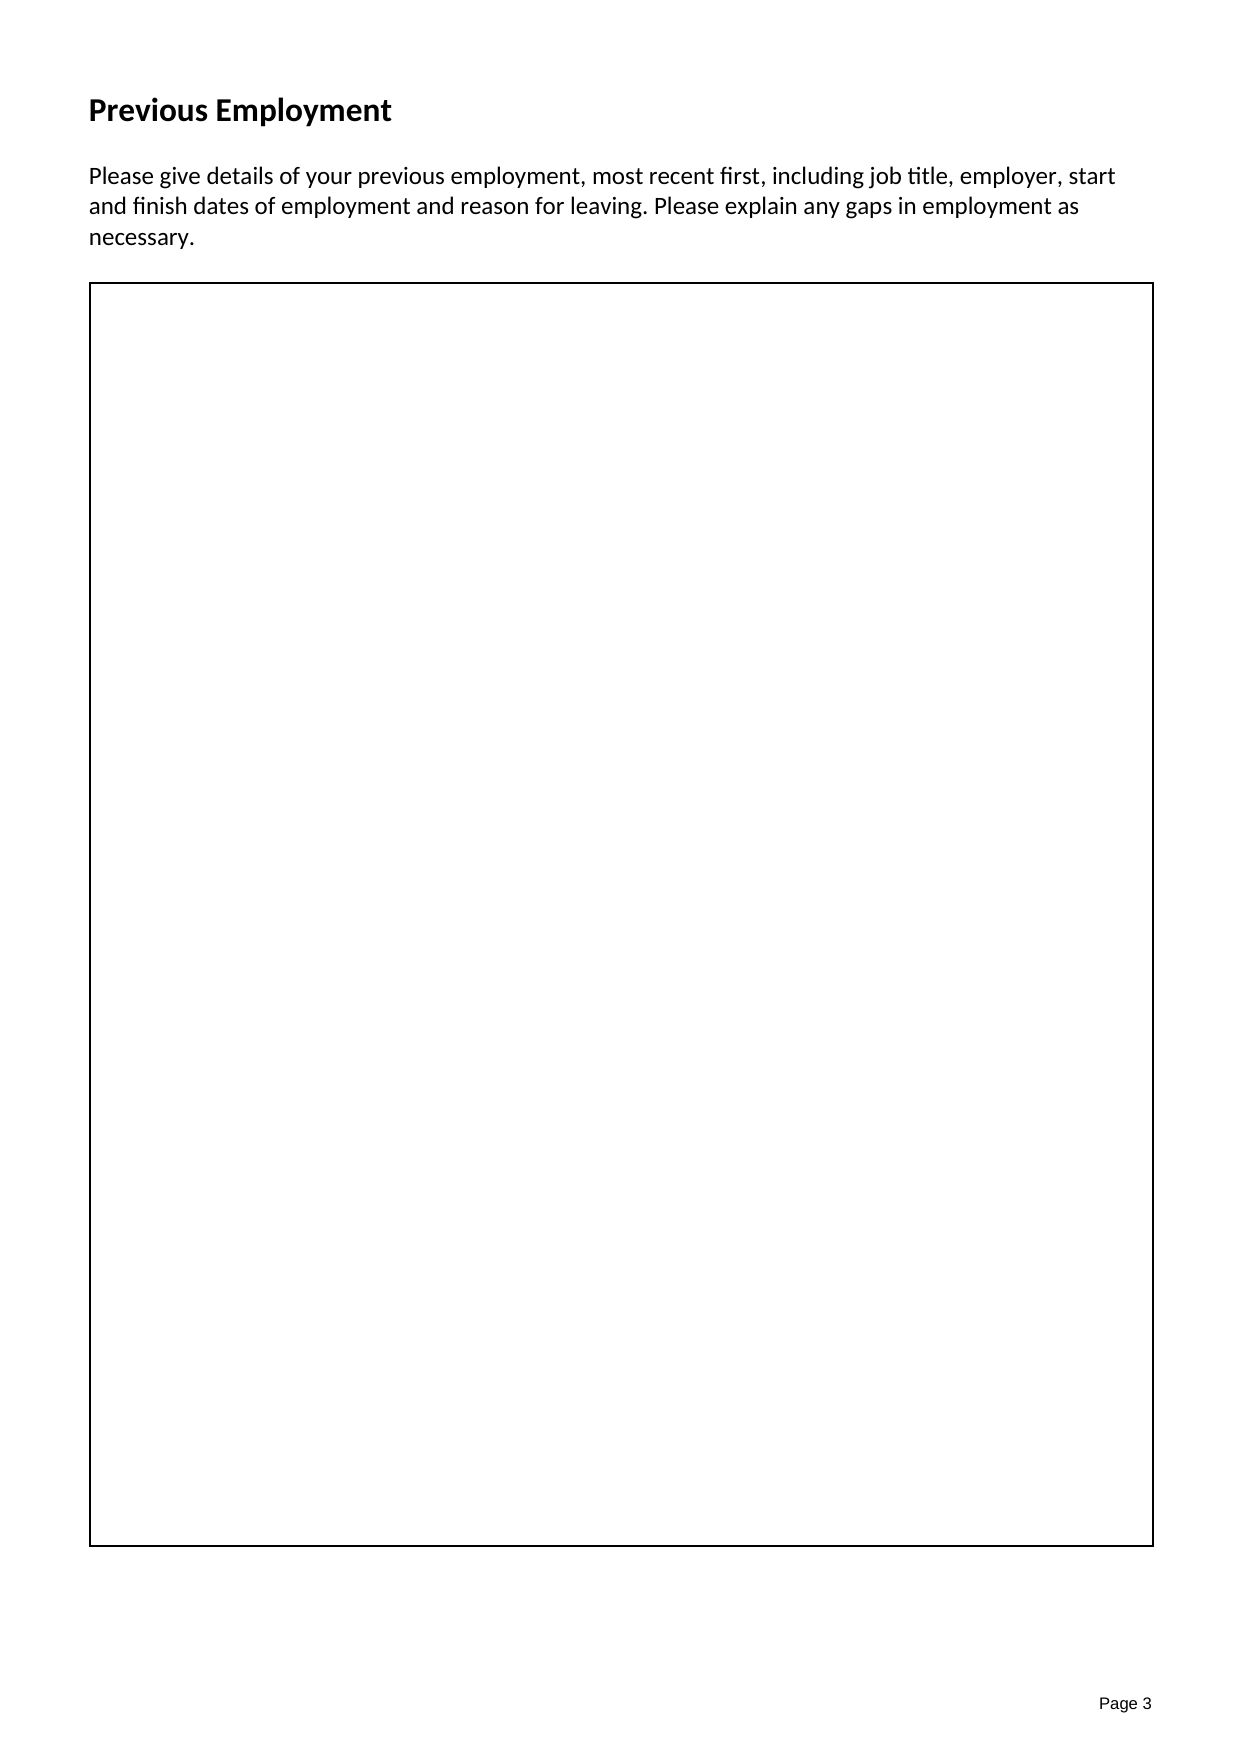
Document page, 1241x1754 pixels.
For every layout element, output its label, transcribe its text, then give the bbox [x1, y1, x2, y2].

text Previous Employment [89, 89, 1152, 129]
table_header [91, 284, 1152, 1544]
text Please give details of your previous employment, most recent first, including job title, employer, start and finish dates of employment and reason for leaving. Please explain any gaps in employment as necessary. [89, 160, 1152, 251]
